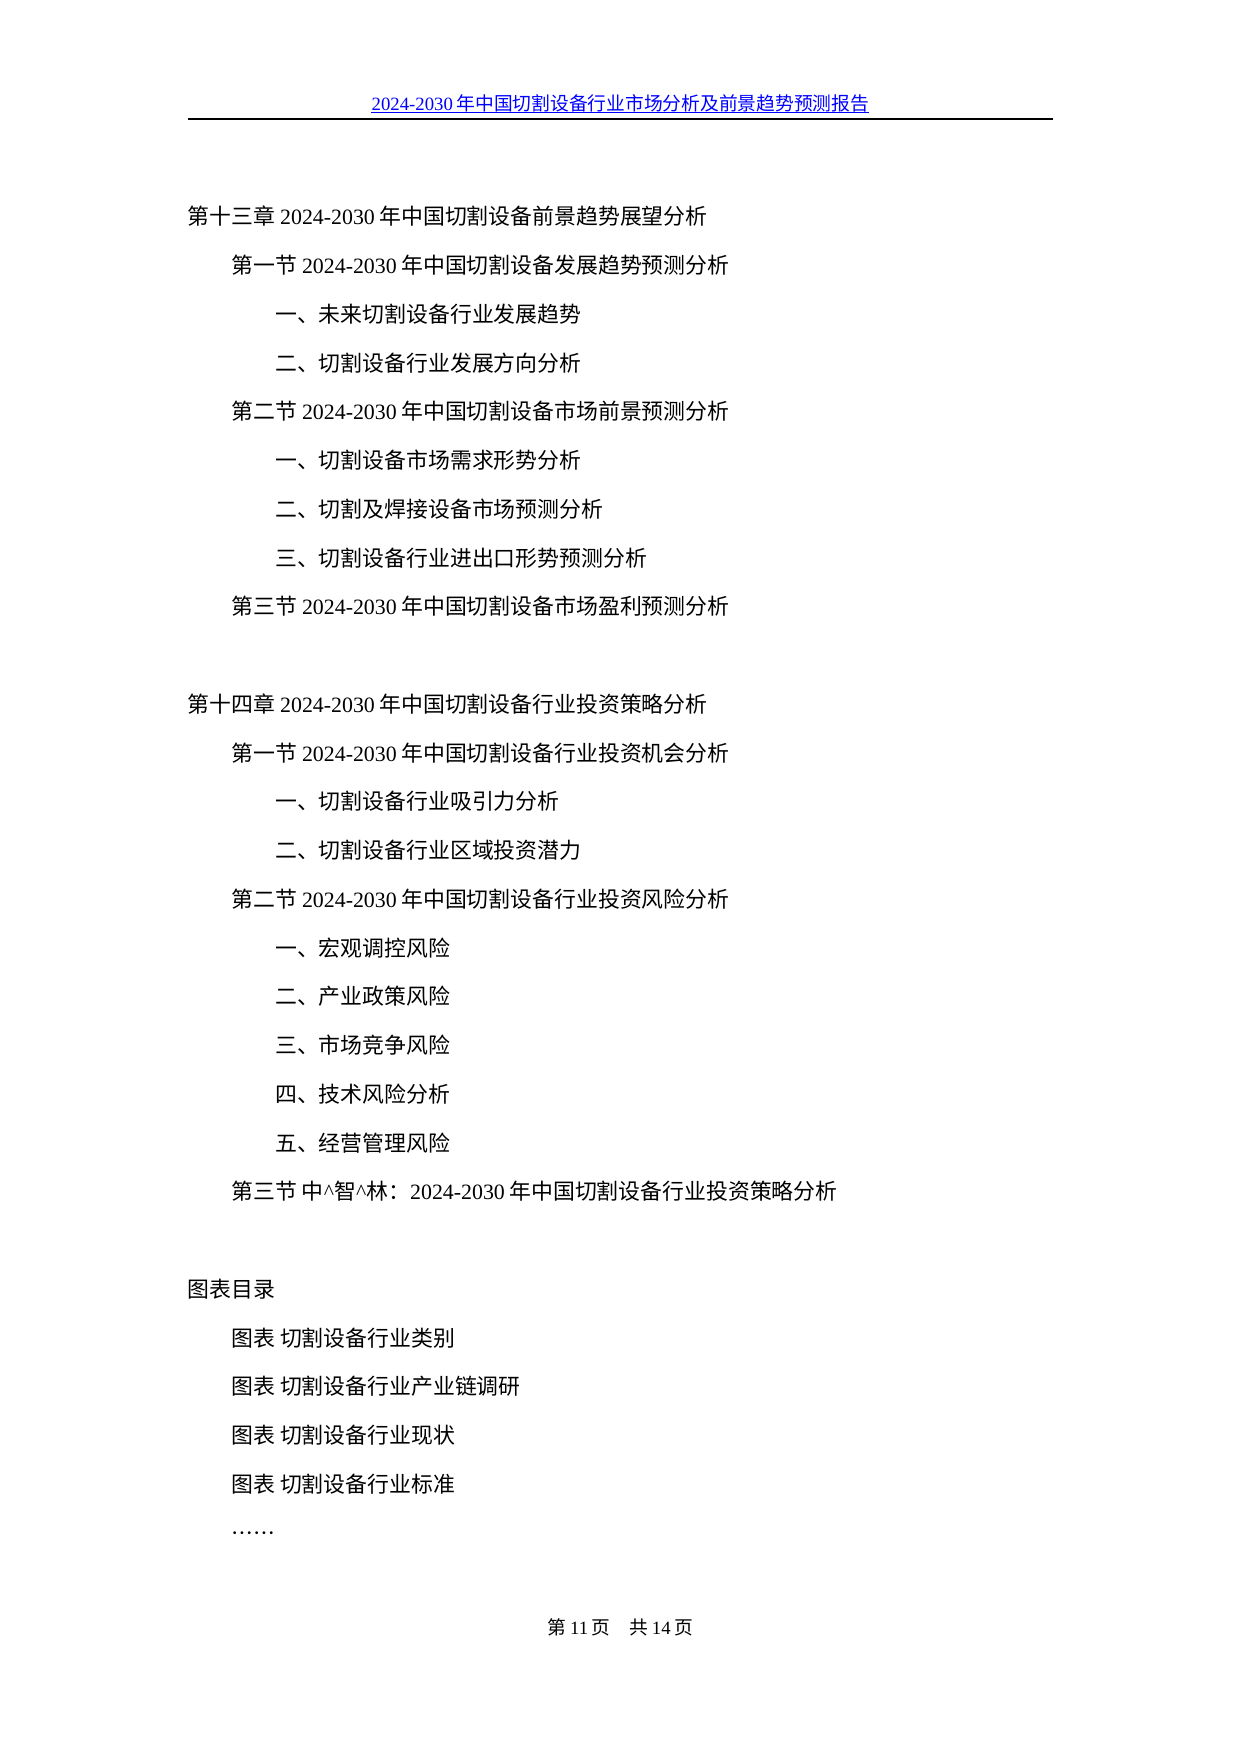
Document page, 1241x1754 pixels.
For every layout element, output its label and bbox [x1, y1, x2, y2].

text [187, 150, 1053, 1548]
